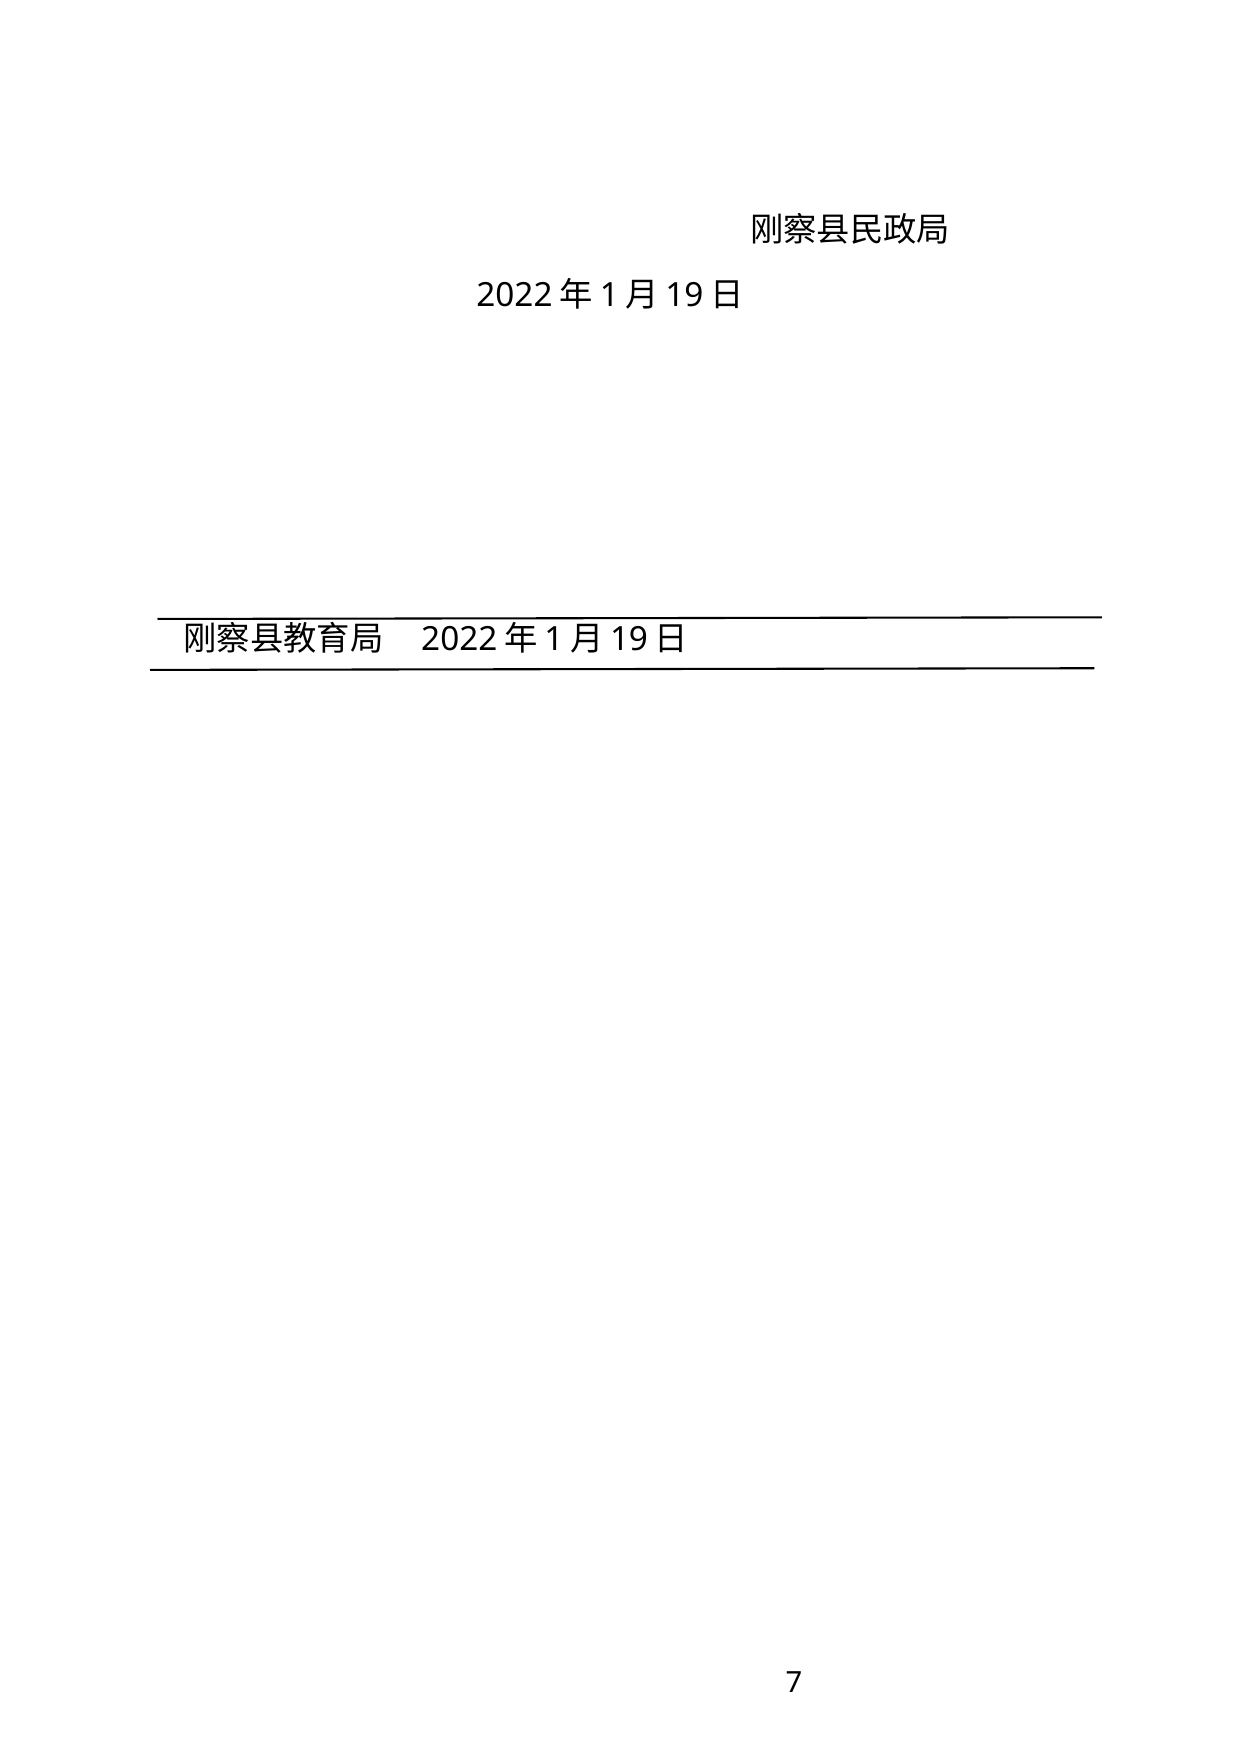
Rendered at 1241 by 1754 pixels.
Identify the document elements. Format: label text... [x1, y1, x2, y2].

text 2022年1月19日 [150, 259, 1090, 324]
text 刚察县民政局 [150, 194, 1090, 259]
text 刚察县教育局 2022年1月19日 [150, 604, 1090, 668]
